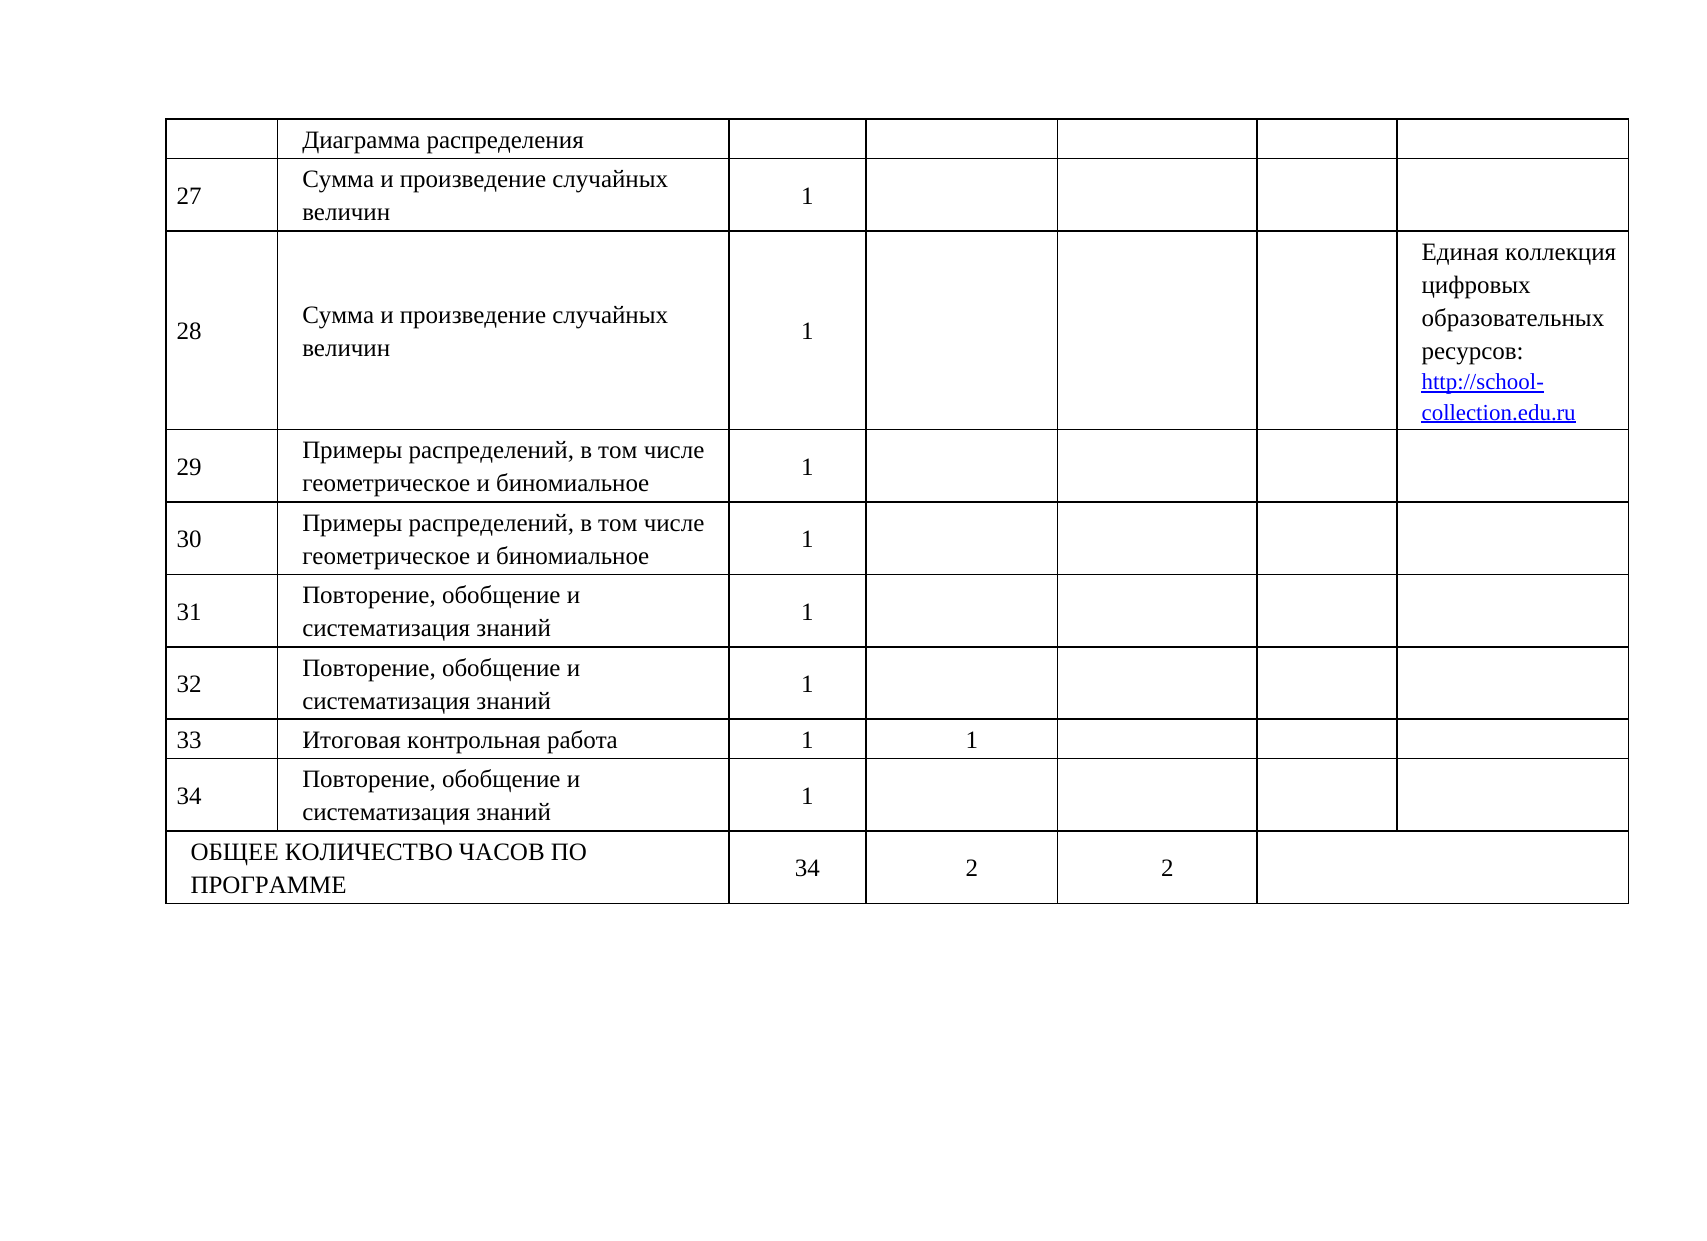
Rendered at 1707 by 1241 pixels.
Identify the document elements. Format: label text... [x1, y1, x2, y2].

table_cell 34 [167, 759, 277, 830]
table_cell [1398, 759, 1628, 830]
table_cell 1 [730, 430, 865, 501]
table_cell 1 [730, 648, 865, 718]
table_cell [867, 759, 1057, 830]
table_cell [867, 120, 1057, 157]
table_cell [1058, 759, 1256, 830]
table_cell Повторение, обобщение и систематизация знаний [278, 575, 728, 646]
table_cell [1058, 120, 1256, 157]
table_cell 30 [167, 503, 277, 573]
table_cell [1258, 159, 1396, 230]
table_cell Примеры распределений, в том числе геометрическое и биномиальное [278, 503, 728, 573]
table_cell Повторение, обобщение и систематизация знаний [278, 759, 728, 830]
table_cell [1398, 648, 1628, 718]
table_cell [1258, 759, 1396, 830]
table_cell [1258, 430, 1396, 501]
table_cell Сумма и произведение случайных величин [278, 232, 728, 429]
table_cell [867, 503, 1057, 573]
table_cell [1398, 159, 1628, 230]
table_cell [1258, 232, 1396, 429]
table_cell 33 [167, 720, 277, 758]
table_cell [1258, 832, 1628, 902]
table_cell 26 [167, 120, 277, 157]
table_cell 2 [1058, 832, 1256, 902]
table_cell [1258, 503, 1396, 573]
table_cell 1 [730, 159, 865, 230]
table_cell 32 [167, 648, 277, 718]
table_cell [1058, 430, 1256, 501]
table_cell [1258, 575, 1396, 646]
table_cell [1058, 575, 1256, 646]
table_cell [1398, 575, 1628, 646]
table_cell 29 [167, 430, 277, 501]
table_cell [1058, 720, 1256, 758]
table_cell 1 [730, 232, 865, 429]
table_cell [1398, 503, 1628, 573]
table_cell 2 [867, 832, 1057, 902]
table_cell [1398, 720, 1628, 758]
table_cell Повторение, обобщение и систематизация знаний [278, 648, 728, 718]
table_cell [1258, 720, 1396, 758]
table_cell 31 [167, 575, 277, 646]
table_cell [1058, 648, 1256, 718]
table_cell [867, 232, 1057, 429]
table_cell 1 [730, 575, 865, 646]
table_cell [867, 159, 1057, 230]
table_cell [1258, 120, 1396, 157]
table_cell 1 [730, 720, 865, 758]
table_cell 1 [730, 759, 865, 830]
table_cell [1398, 430, 1628, 501]
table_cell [1398, 232, 1628, 429]
table_cell Примеры распределений, в том числе геометрическое и биномиальное [278, 430, 728, 501]
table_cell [278, 120, 728, 157]
table_cell 34 [730, 832, 865, 902]
table_cell 1 [867, 720, 1057, 758]
table_cell 1 [730, 503, 865, 573]
table_cell [867, 648, 1057, 718]
table_cell [1258, 648, 1396, 718]
table_cell Итоговая контрольная работа [278, 720, 728, 758]
table_cell 1 [730, 120, 865, 157]
table_cell [1398, 120, 1628, 157]
table_cell [867, 430, 1057, 501]
table_cell [1058, 503, 1256, 573]
table_cell [1058, 159, 1256, 230]
table_cell 28 [167, 232, 277, 429]
table_cell ОБЩЕЕ КОЛИЧЕСТВО ЧАСОВ ПО ПРОГРАММЕ [167, 832, 728, 902]
table_cell 27 [167, 159, 277, 230]
table_cell Сумма и произведение случайных величин [278, 159, 728, 230]
table_cell [867, 575, 1057, 646]
table_cell [1058, 232, 1256, 429]
